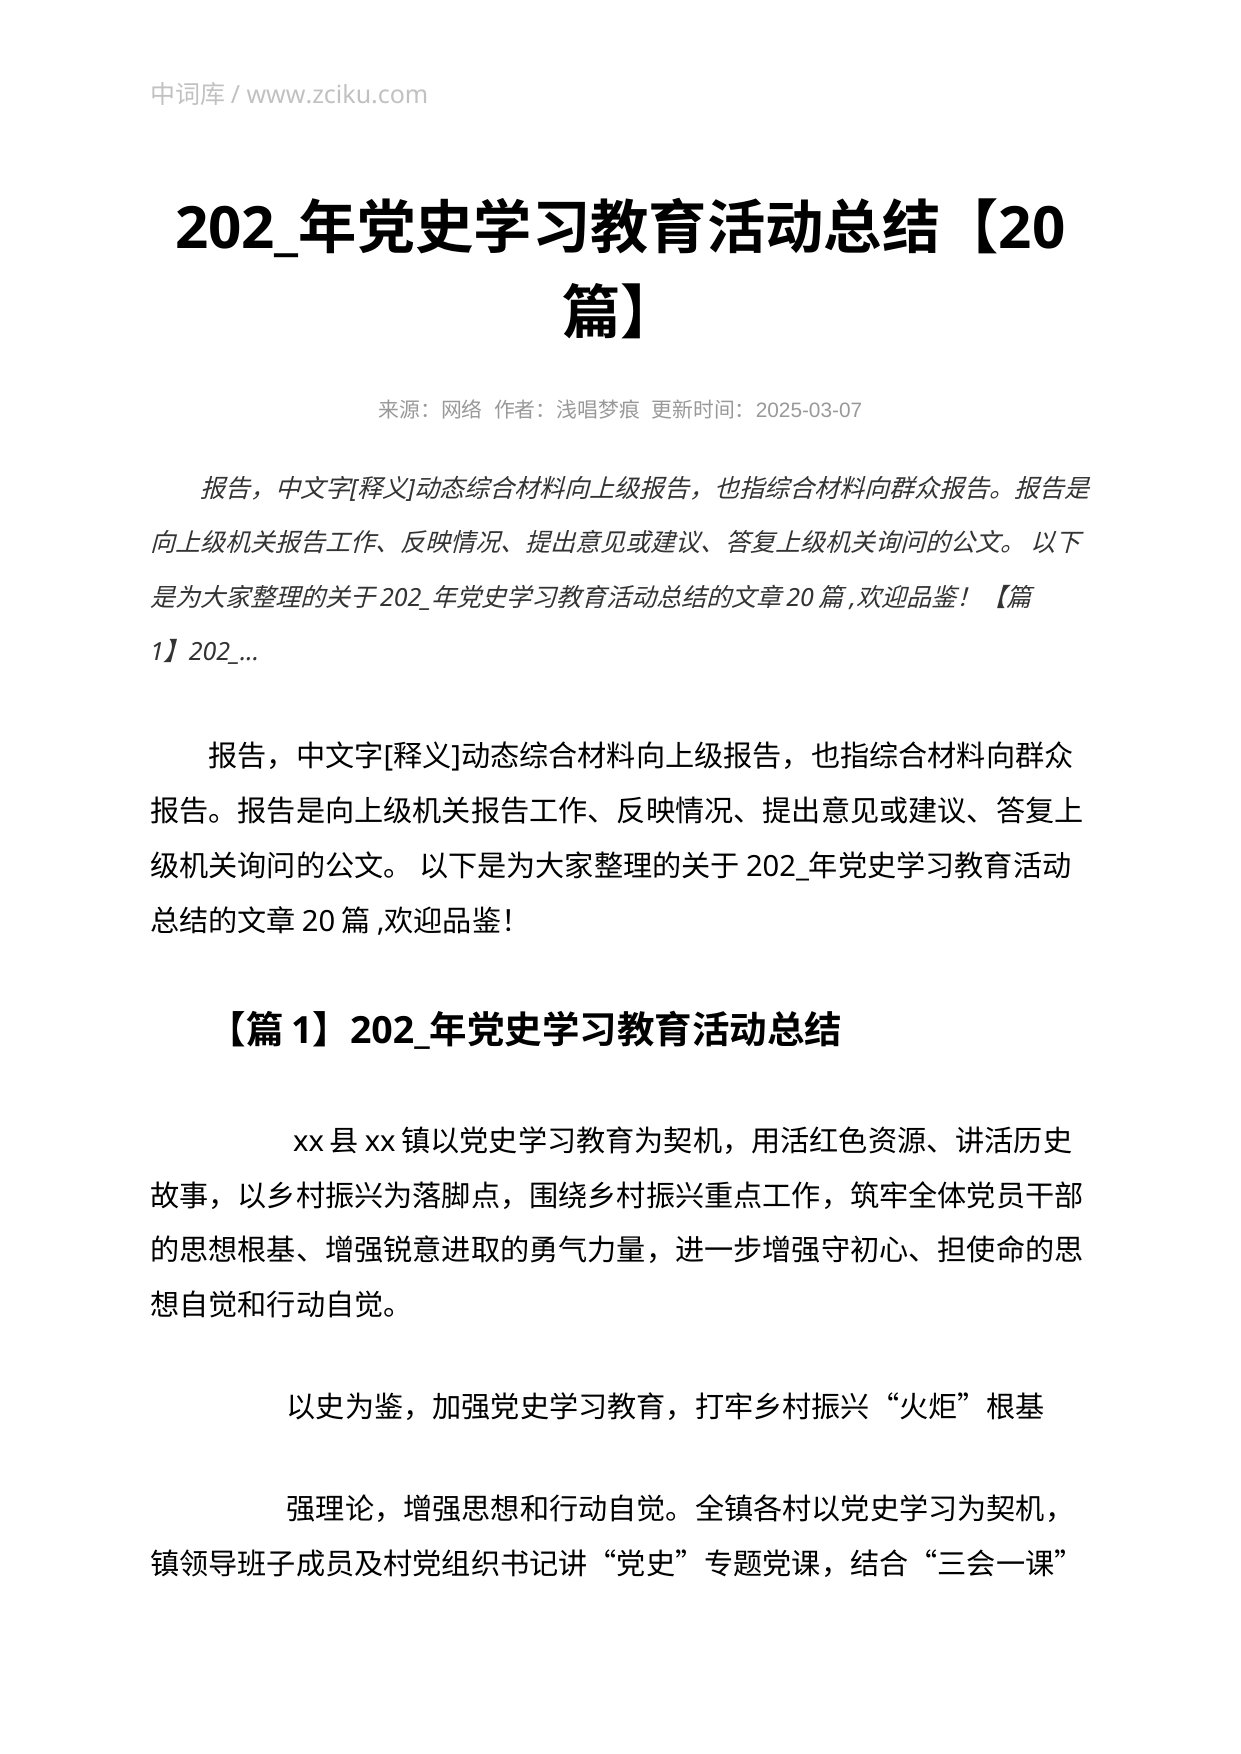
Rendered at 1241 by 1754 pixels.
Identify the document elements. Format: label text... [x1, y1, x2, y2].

text 报告，中文字[释义]动态综合材料向上级报告，也指综合材料向群众报告。报告是向上级机关报告工作、反映情况、提出意见或建议、答复上级机关询问的公文。 以下是为大家整理的关于202_年党史学习教育活动总结的文章20篇 ,欢迎品鉴！ [150, 733, 1090, 940]
subtitle 202_年党史学习教育活动总结【20篇】 [150, 181, 1090, 351]
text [150, 1485, 1090, 1583]
text xx县xx镇以党史学习教育为契机，用活红色资源、讲活历史故事，以乡村振兴为落脚点，围绕乡村振兴重点工作，筑牢全体党员干部的思想根基、增强锐意进取的勇气力量，进一步增强守初心、担使命的思想自觉和行动自觉。 [150, 1117, 1090, 1324]
text 来源：网络 作者：浅唱梦痕 更新时间：2025-03-07 [150, 397, 1090, 421]
text 以史为鉴，加强党史学习教育，打牢乡村振兴“火炬”根基 [150, 1384, 1090, 1426]
text 【篇1】202_年党史学习教育活动总结 [150, 999, 1090, 1054]
text 报告，中文字[释义]动态综合材料向上级报告，也指综合材料向群众报告。报告是向上级机关报告工作、反映情况、提出意见或建议、答复上级机关询问的公文。 以下是为大家整理的关于202_年党史学习教育活动总结的文章20篇 ,欢迎品鉴！【篇1】202_... [150, 468, 1090, 668]
